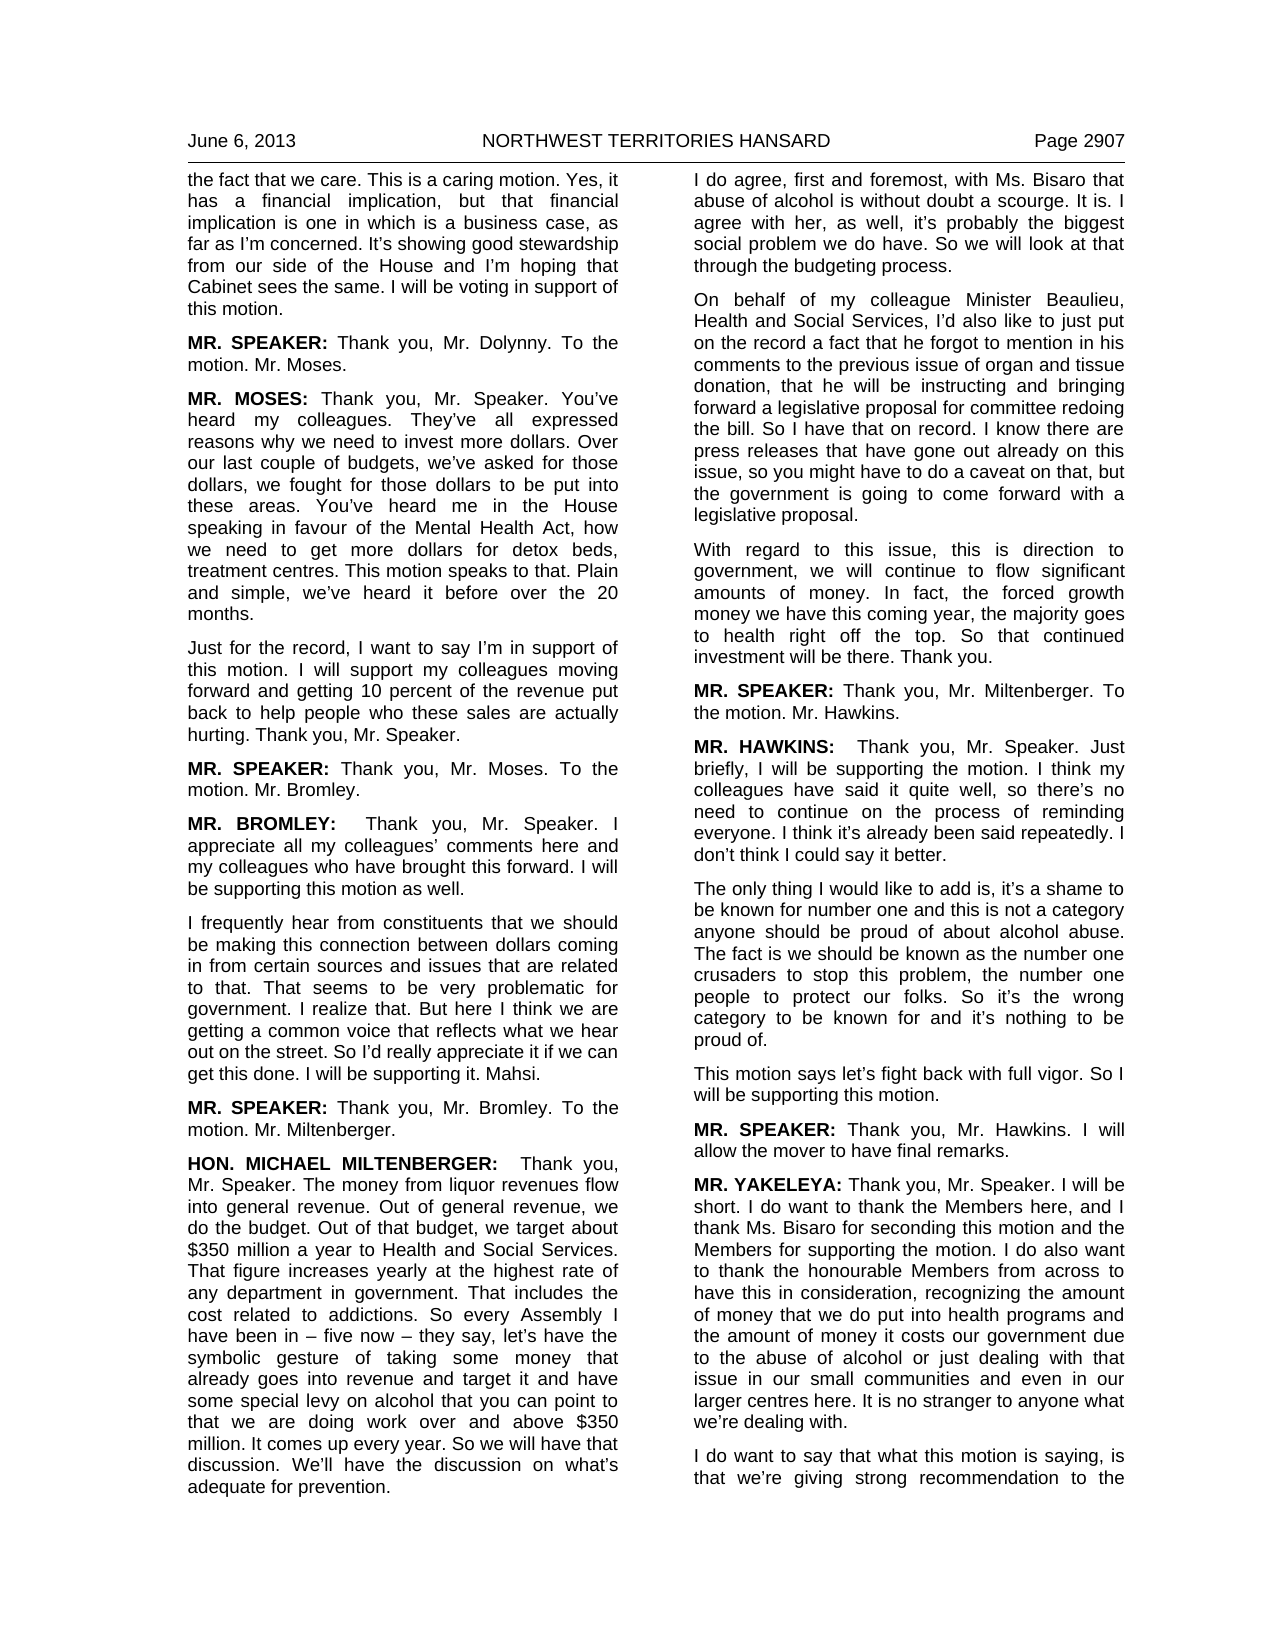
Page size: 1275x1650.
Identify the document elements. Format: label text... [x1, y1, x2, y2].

text Just for the record, I want to say I’m in support of this motion. I will support my colleagues moving forward and getting 10 percent of the revenue put back to help people who these sales are actually hurting. Thank you, Mr. Speaker. [187, 637, 619, 745]
text This motion says let’s fight back with full vigor. So I will be supporting this motion. [694, 1063, 1125, 1106]
text HON. MICHAEL MILTENBERGER: Thank you, Mr. Speaker. The money from liquor revenues flow into general revenue. Out of general revenue, we do the budget. Out of that budget, we target about $350 million a year to Health and Social Services. That figure increases yearly at the highest rate of any department in government. That includes the cost related to addictions. So every Assembly I have been in – five now – they say, let’s have the symbolic gesture of taking some money that already goes into revenue and target it and have some special levy on alcohol that you can point to that we are doing work over and above $350 million. It comes up every year. So we will have that discussion. We’ll have the discussion on what’s adequate for prevention. [187, 1152, 619, 1497]
text MR. SPEAKER: Thank you, Mr. Bromley. To the motion. Mr. Miltenberger. [187, 1097, 619, 1140]
text MR. BROMLEY: Thank you, Mr. Speaker. I appreciate all my colleagues’ comments here and my colleagues who have brought this forward. I will be supporting this motion as well. [187, 813, 619, 899]
text I do agree, first and foremost, with Ms. Bisaro that abuse of alcohol is without doubt a scourge. It is. I agree with her, as well, it’s probably the biggest social problem we do have. So we will look at that through the budgeting process. [694, 168, 1125, 276]
text The only thing I would like to add is, it’s a shame to be known for number one and this is not a category anyone should be proud of about alcohol abuse. The fact is we should be known as the number one crusaders to stop this problem, the number one people to protect our folks. So it’s the wrong category to be known for and it’s nothing to be proud of. [694, 878, 1125, 1050]
text I frequently hear from constituents that we should be making this connection between dollars coming in from certain sources and issues that are related to that. That seems to be very problematic for government. I realize that. But here I think we are getting a common voice that reflects what we hear out on the street. So I’d really appreciate it if we can get this done. I will be supporting it. Mahsi. [187, 912, 619, 1084]
text MR. YAKELEYA: Thank you, Mr. Speaker. I will be short. I do want to thank the Members here, and I thank Ms. Bisaro for seconding this motion and the Members for supporting the motion. I do also want to thank the honourable Members from across to have this in consideration, recognizing the amount of money that we do put into health programs and the amount of money it costs our government due to the abuse of alcohol or just dealing with that issue in our small communities and even in our larger centres here. It is no stranger to anyone what we’re dealing with. [694, 1174, 1125, 1433]
text MR. SPEAKER: Thank you, Mr. Hawkins. I will allow the mover to have final remarks. [694, 1118, 1125, 1161]
text MR. SPEAKER: Thank you, Mr. Moses. To the motion. Mr. Bromley. [187, 757, 619, 801]
text On behalf of my colleague Minister Beaulieu, Health and Social Services, I’d also like to just put on the record a fact that he forgot to mention in his comments to the previous issue of organ and tissue donation, that he will be instructing and bringing forward a legislative proposal for committee redoing the bill. So I have that on record. I know there are press releases that have gone out already on this issue, so you might have to do a caveat on that, but the government is going to come forward with a legislative proposal. [694, 289, 1125, 526]
text MR. SPEAKER: Thank you, Mr. Miltenberger. To the motion. Mr. Hawkins. [694, 680, 1125, 723]
text MR. MOSES: Thank you, Mr. Speaker. You’ve heard my colleagues. They’ve all expressed reasons why we need to invest more dollars. Over our last couple of budgets, we’ve asked for those dollars, we fought for those dollars to be put into these areas. You’ve heard me in the House speaking in favour of the Mental Health Act, how we need to get more dollars for detox beds, treatment centres. This motion speaks to that. Plain and simple, we’ve heard it before over the 20 months. [187, 387, 619, 624]
text With regard to this issue, this is direction to government, we will continue to flow significant amounts of money. In fact, the forced growth money we have this coming year, the majority goes to health right off the top. So that continued investment will be there. Thank you. [694, 538, 1125, 668]
text MR. HAWKINS: Thank you, Mr. Speaker. Just briefly, I will be supporting the motion. I think my colleagues have said it quite well, so there’s no need to continue on the process of reminding everyone. I think it’s already been said repeatedly. I don’t think I could say it better. [694, 736, 1125, 865]
text MR. SPEAKER: Thank you, Mr. Dolynny. To the motion. Mr. Moses. [187, 332, 619, 375]
